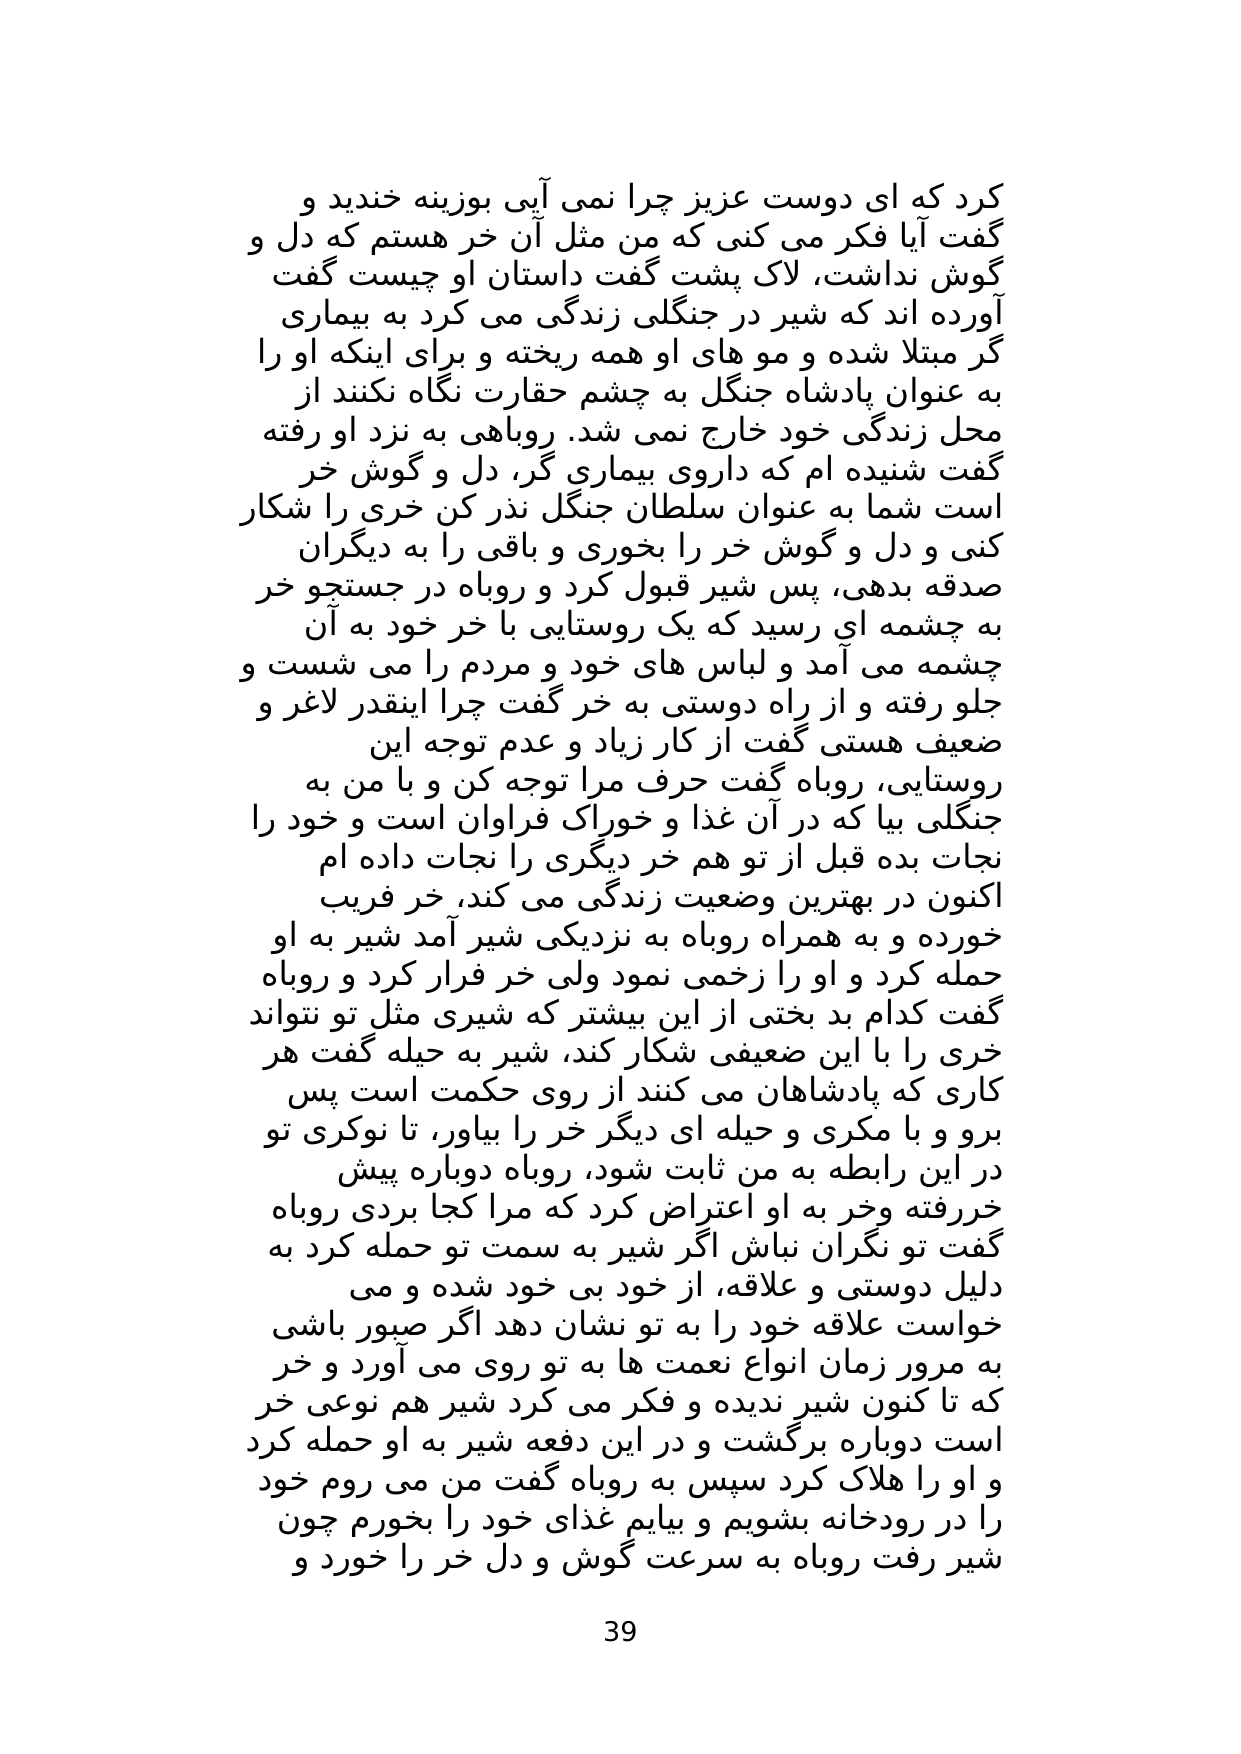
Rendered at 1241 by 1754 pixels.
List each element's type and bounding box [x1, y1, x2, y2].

text [236, 177, 1004, 1576]
